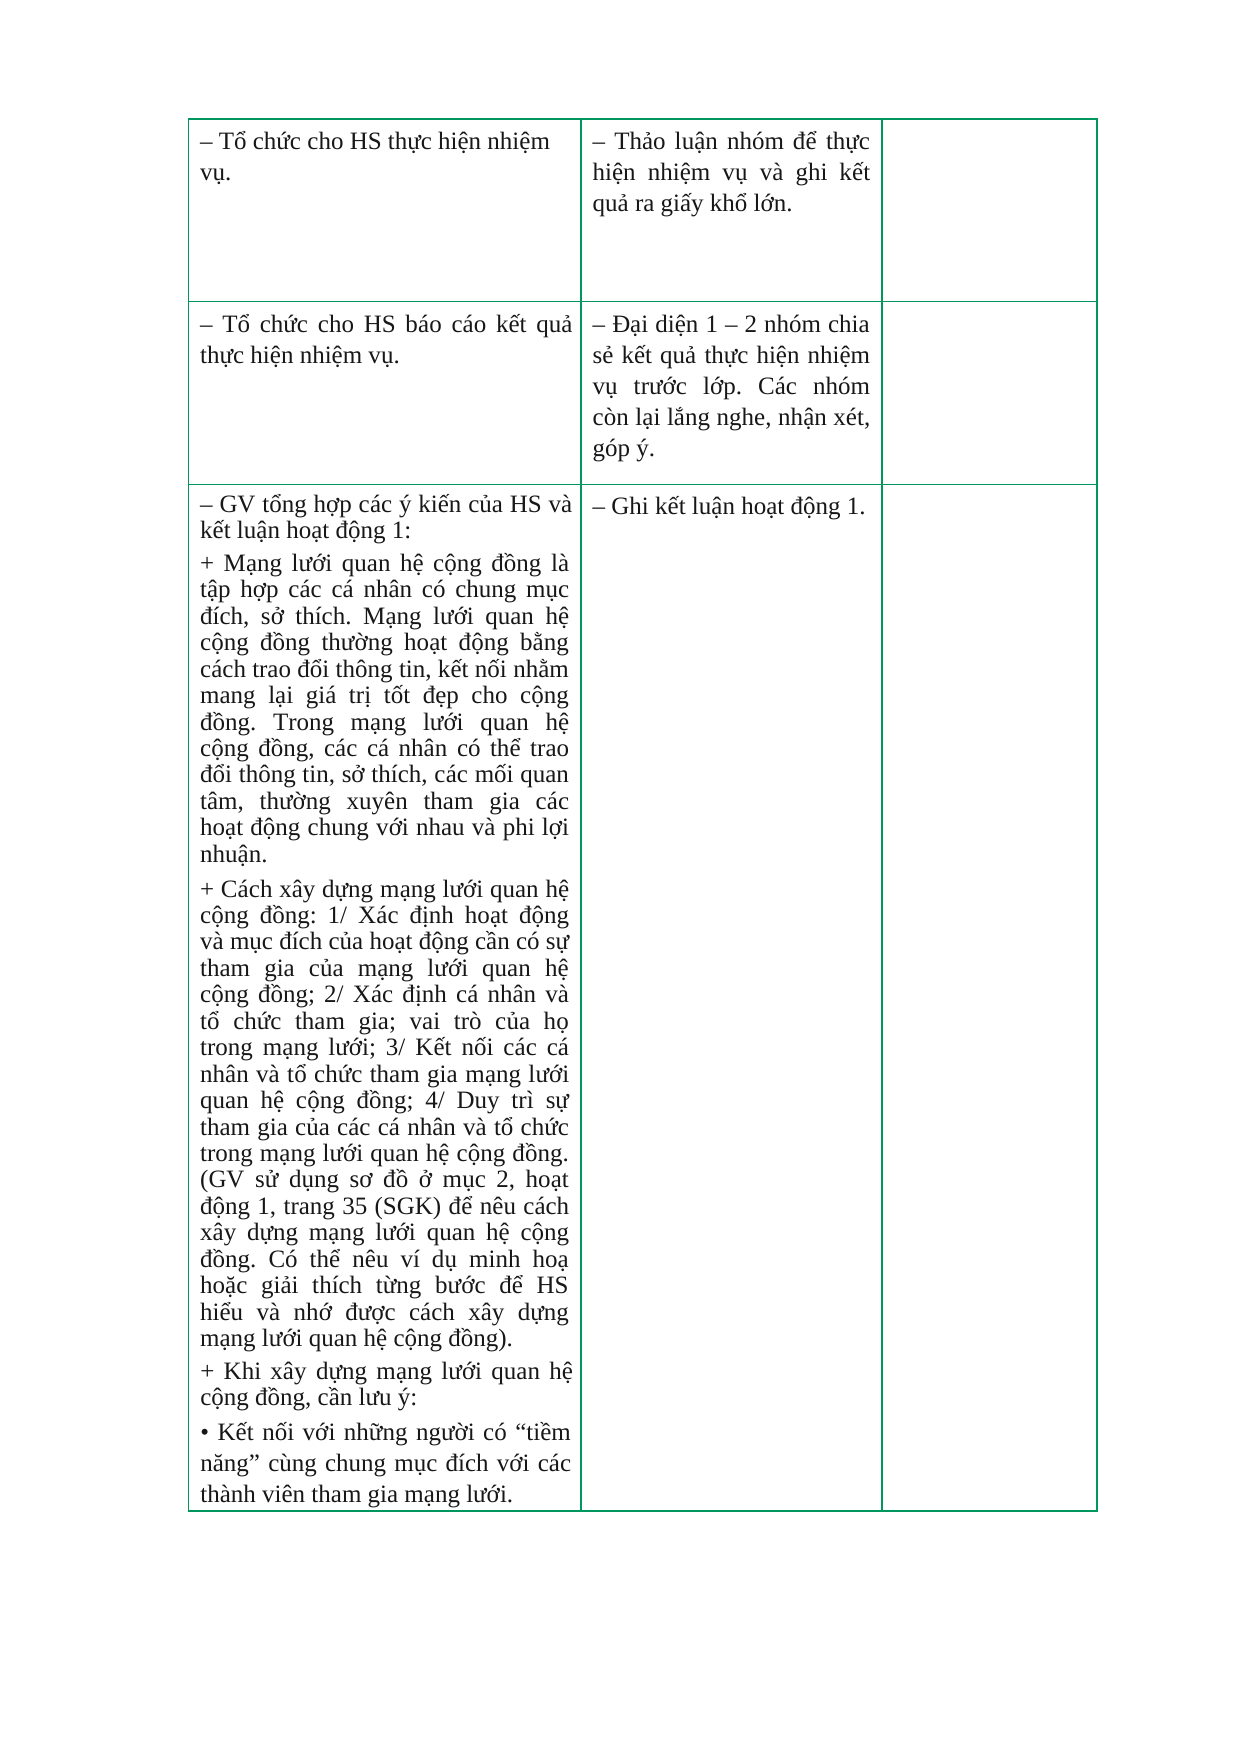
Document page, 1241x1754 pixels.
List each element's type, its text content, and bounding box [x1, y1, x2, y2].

table_cell – Đại diện 1 – 2 nhóm chia sẻ kết quả thực hiện nhiệm vụ trước lớp. Các nhóm còn lại lắng nghe, nhận xét, góp ý. [582, 302, 881, 483]
table_cell – Thảo luận nhóm để thực hiện nhiệm vụ và ghi kết quả ra giấy khổ lớn. [582, 120, 881, 301]
table_cell [883, 485, 1096, 1510]
table_cell – GV tổng hợp các ý kiến của HS và kết luận hoạt động 1: + Mạng lưới quan hệ cộng đồng là tập hợp các cá nhân có chung mục đích, sở thích. Mạng lưới quan hệ cộng đồng thường hoạt động bằng cách trao đổi thông tin, kết nối nhằm mang lại giá trị tốt đẹp cho cộng đồng. Trong mạng lưới quan hệ cộng đồng, các cá nhân có thể trao đổi thông tin, sở thích, các mối quan tâm, thường xuyên tham gia các hoạt động chung với nhau và phi lợi nhuận. + Cách xây dựng mạng lưới quan hệ cộng đồng: 1/ Xác định hoạt động và mục đích của hoạt động cần có sự tham gia của mạng lưới quan hệ cộng đồng; 2/ Xác định cá nhân và tổ chức tham gia; vai trò của họ trong mạng lưới; 3/ Kết nối các cá nhân và tổ chức tham gia mạng lưới quan hệ cộng đồng; 4/ Duy trì sự tham gia của các cá nhân và tổ chức trong mạng lưới quan hệ cộng đồng. (GV sử dụng sơ đồ ở mục 2, hoạt động 1, trang 35 (SGK) để nêu cách xây dựng mạng lưới quan hệ cộng đồng. Có thể nêu ví dụ minh hoạ hoặc giải thích từng bước để HS hiểu và nhớ được cách xây dựng mạng lưới quan hệ cộng đồng). + Khi xây dựng mạng lưới quan hệ cộng đồng, cần lưu ý: • Kết nối với những người có “tiềm năng” cùng chung mục đích với các thành viên tham gia mạng lưới. [189, 485, 580, 1510]
table_cell [883, 120, 1096, 301]
table_cell – Tổ chức cho HS thực hiện nhiệm vụ. [189, 120, 580, 301]
table_cell [883, 302, 1096, 483]
table_cell – Tổ chức cho HS báo cáo kết quả thực hiện nhiệm vụ. [189, 302, 580, 483]
table_cell – Ghi kết luận hoạt động 1. [582, 485, 881, 1510]
